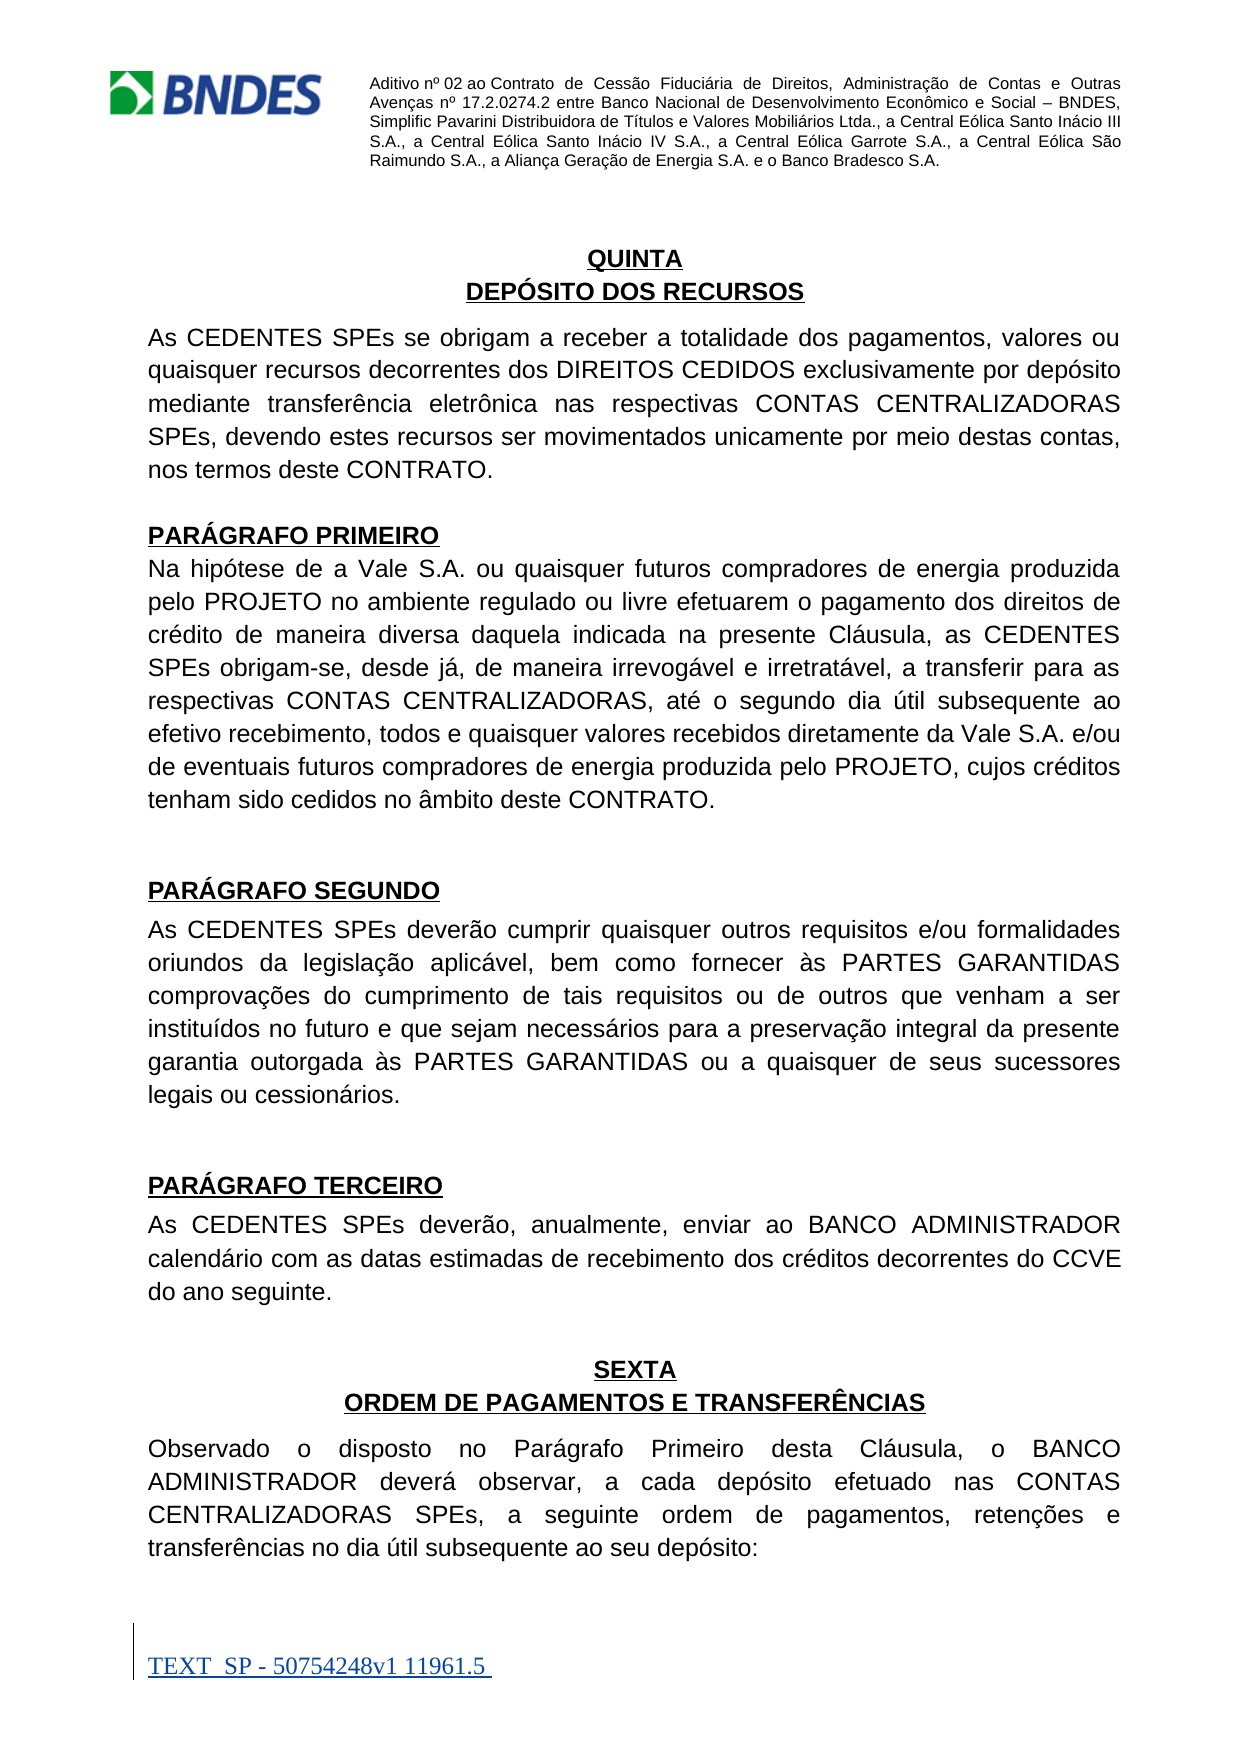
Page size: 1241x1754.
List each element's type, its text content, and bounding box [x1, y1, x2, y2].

picture [110, 71, 323, 117]
text PARÁGRAFO PRIMEIRO [148, 521, 1122, 549]
text As CEDENTES SPEs deverão, anualmente, enviar ao BANCO ADMINISTRADOR calendário com as datas estimadas de recebimento dos créditos decorrentes do CCVE do ano seguinte. [148, 1211, 1122, 1305]
text As CEDENTES SPEs se obrigam a receber a totalidade dos pagamentos, valores ou quaisquer recursos decorrentes dos DIREITOS CEDIDOS exclusivamente por depósito mediante transferência eletrônica nas respectivas CONTAS CENTRALIZADORAS SPEs, devendo estes recursos ser movimentados unicamente por meio destas contas, nos termos deste CONTRATO. [148, 322, 1122, 483]
text As CEDENTES SPEs deverão cumprir quaisquer outros requisitos e/ou formalidades oriundos da legislação aplicável, bem como fornecer às PARTES GARANTIDAS comprovações do cumprimento de tais requisitos ou de outros que venham a ser instituídos no futuro e que sejam necessários para a preservação integral da presente garantia outorgada às PARTES GARANTIDAS ou a quaisquer de seus sucessores legais ou cessionários. [148, 915, 1122, 1109]
text Observado o disposto no Parágrafo Primeiro desta Cláusula, o BANCO ADMINISTRADOR deverá observar, a cada depósito efetuado nas CONTAS CENTRALIZADORAS SPEs, a seguinte ordem de pagamentos, retenções e transferências no dia útil subsequente ao seu depósito: [148, 1434, 1122, 1561]
text Na hipótese de a Vale S.A. ou quaisquer futuros compradores de energia produzida pelo PROJETO no ambiente regulado ou livre efetuarem o pagamento dos direitos de crédito de maneira diversa daquela indicada na presente Cláusula, as CEDENTES SPEs obrigam-se, desde já, de maneira irrevogável e irretratável, a transferir para as respectivas CONTAS CENTRALIZADORAS, até o segundo dia útil subsequente ao efetivo recebimento, todos e quaisquer valores recebidos diretamente da Vale S.A. e/ou de eventuais futuros compradores de energia produzida pelo PROJETO, cujos créditos tenham sido cedidos no âmbito deste CONTRATO. [148, 554, 1122, 813]
subtitle PARÁGRAFO TERCEIRO [148, 1171, 1122, 1200]
subtitle PARÁGRAFO SEGUNDO [148, 876, 1122, 904]
text SEXTA ORDEM DE PAGAMENTOS E TRANSFERÊNCIAS [148, 1355, 1122, 1417]
text QUINTA DEPÓSITO DOS RECURSOS [148, 244, 1122, 306]
